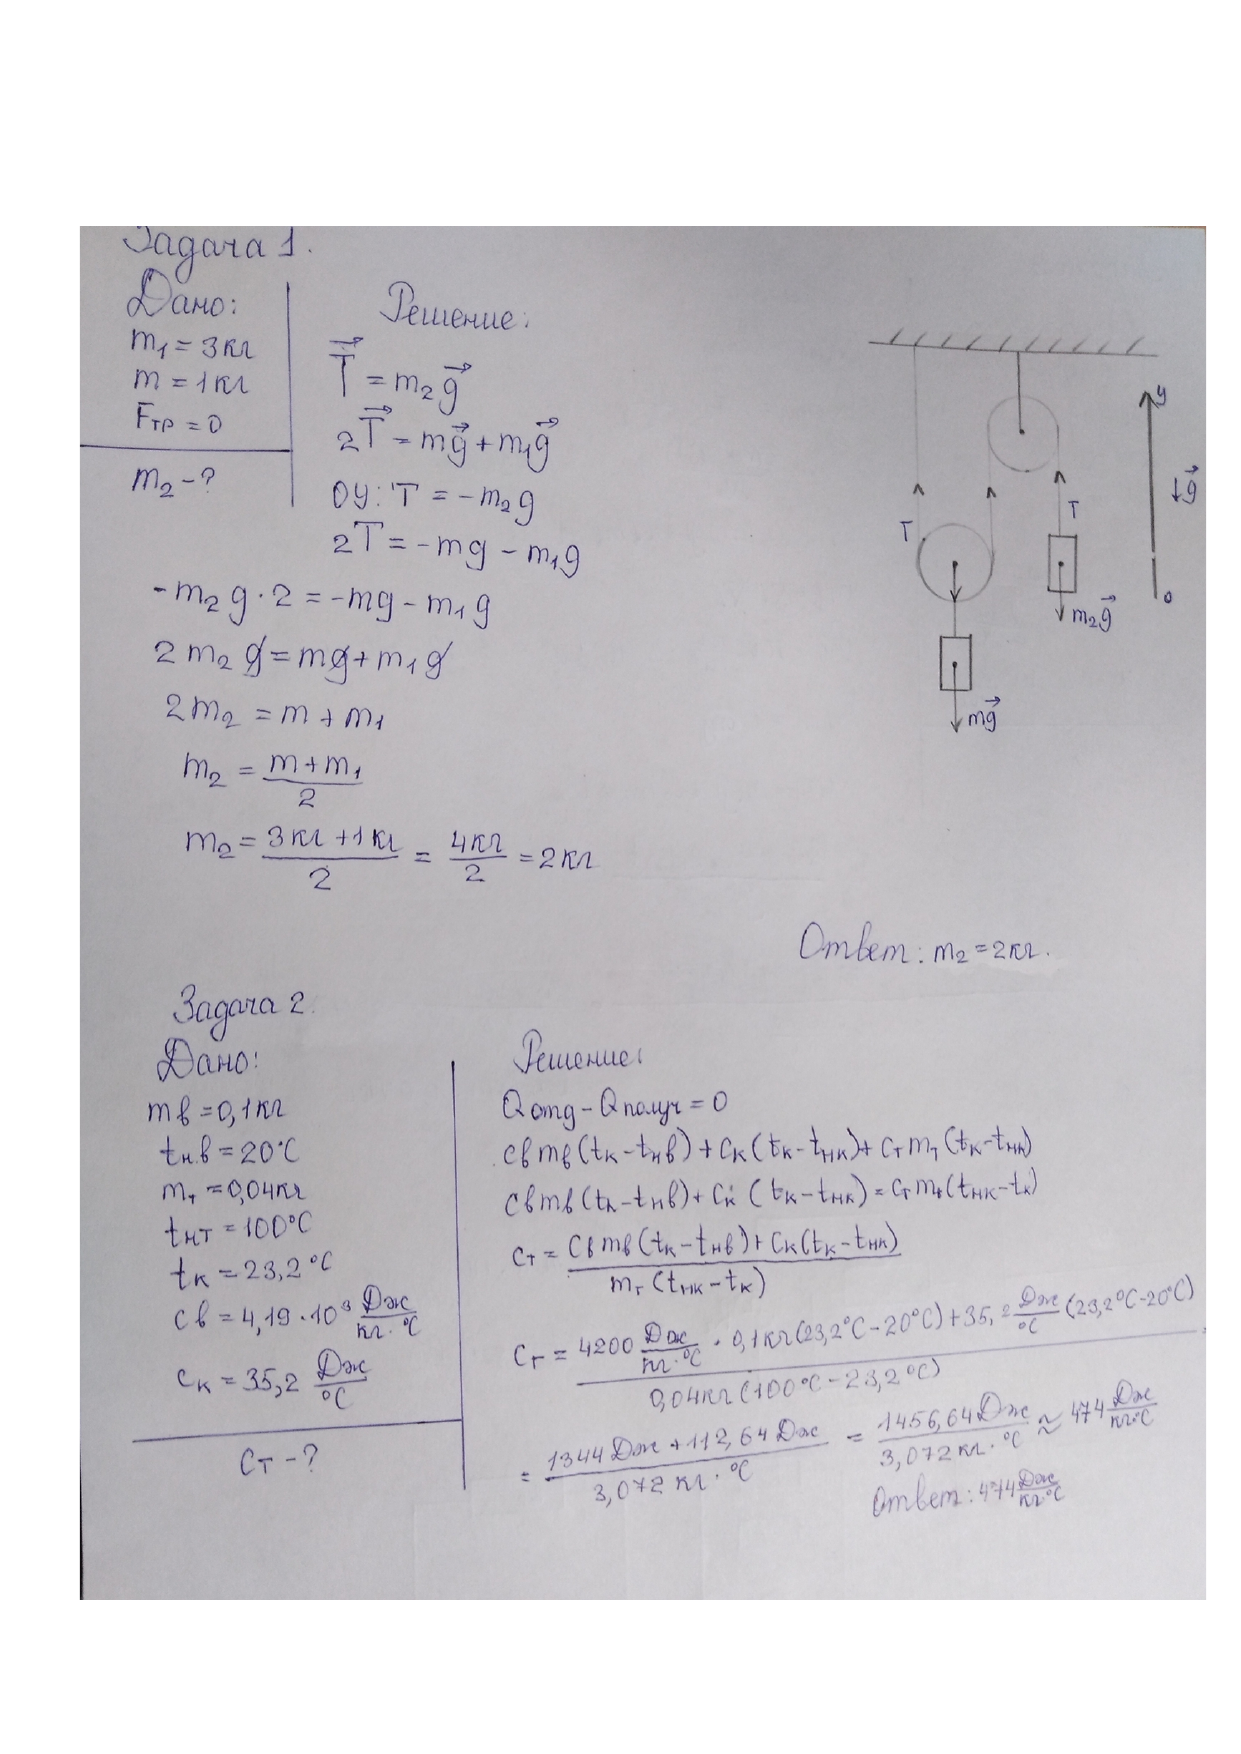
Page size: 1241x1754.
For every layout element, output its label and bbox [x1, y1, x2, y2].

picture [79, 226, 1207, 1600]
